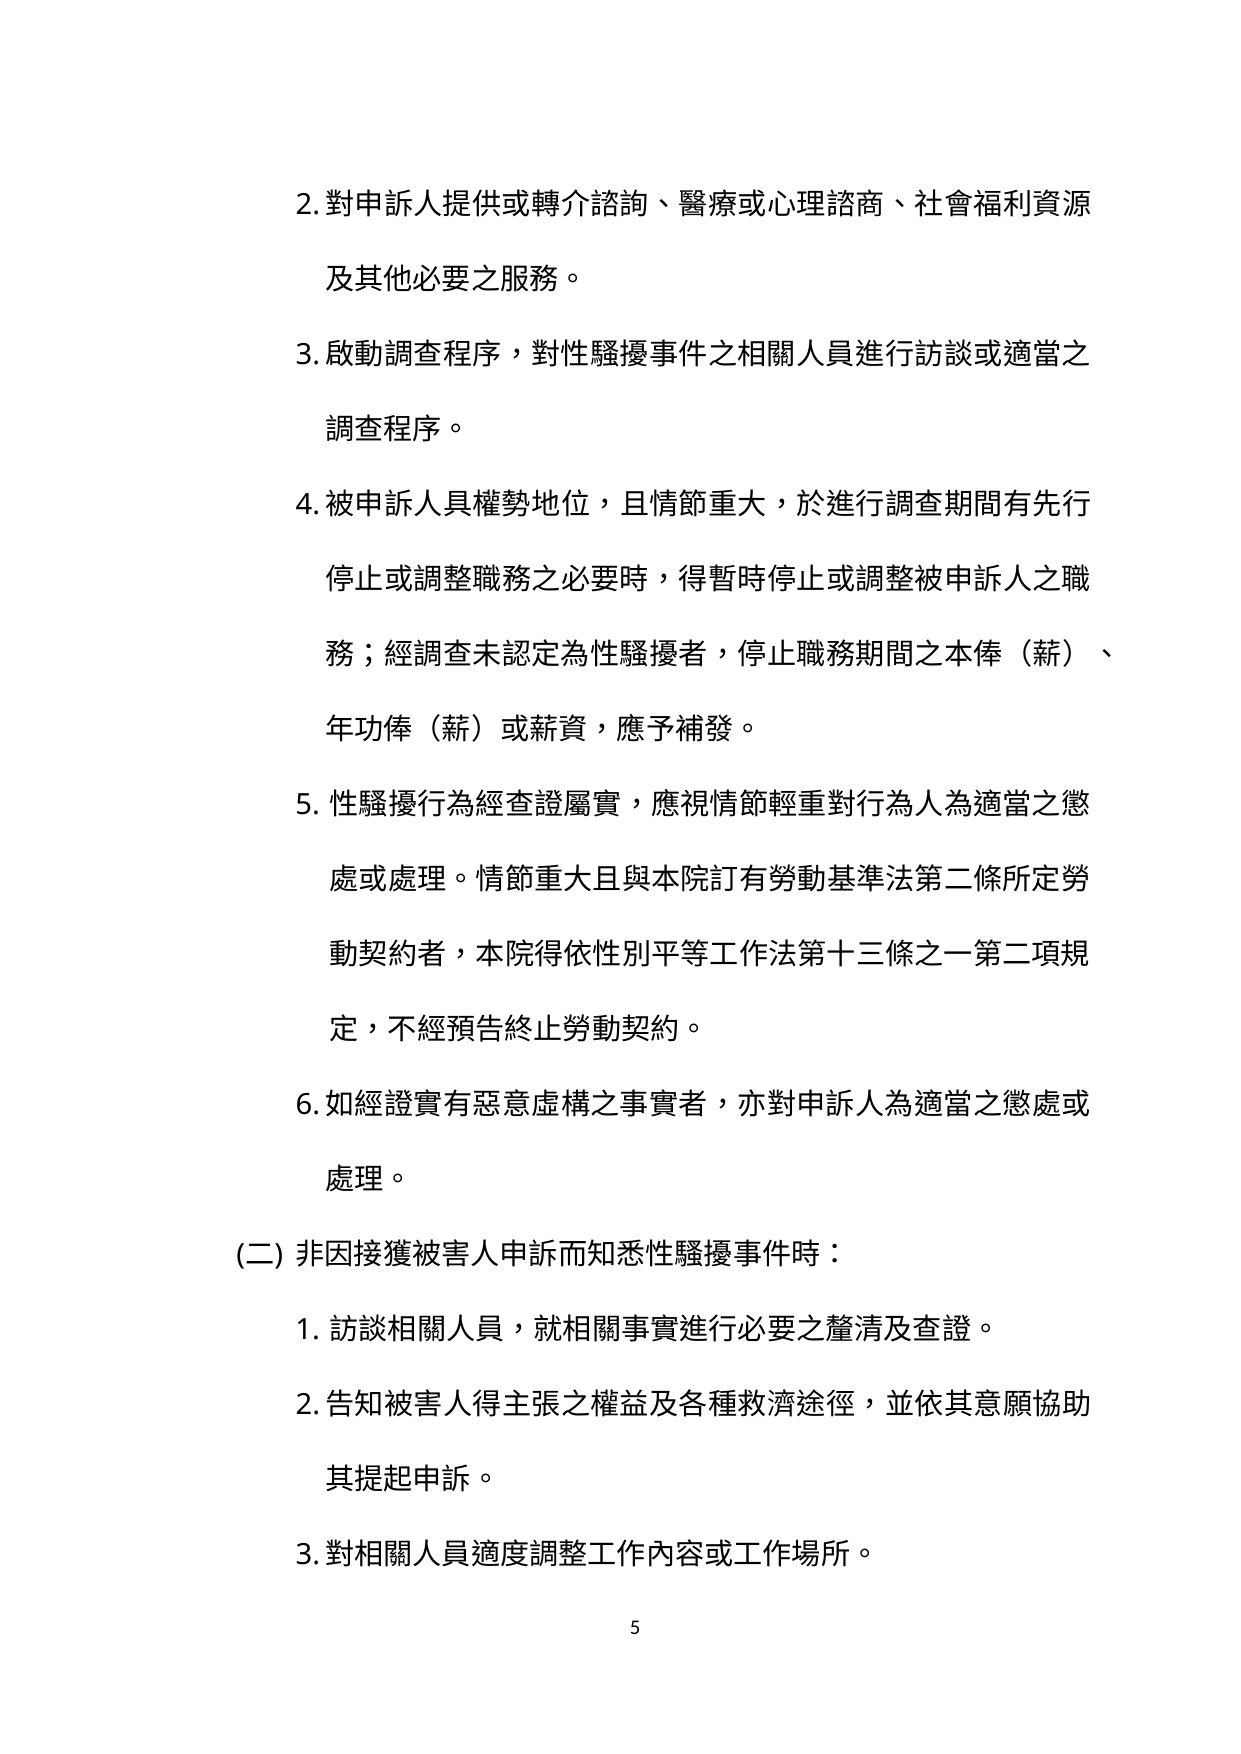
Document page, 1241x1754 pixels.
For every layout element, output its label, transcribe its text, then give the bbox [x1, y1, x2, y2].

list 對申訴人提供或轉介諮詢、醫療或心理諮商、社會福利資源及其他必要之服務。 [295, 164, 1092, 314]
list 性騷擾行為經查證屬實，應視情節輕重對行為人為適當之懲處或處理。情節重大且與本院訂有勞動基準法第二條所定勞動契約者，本院得依性別平等工作法第十三條之一第二項規定，不經預告終止勞動契約。 [295, 764, 1092, 1064]
list 啟動調查程序，對性騷擾事件之相關人員進行訪談或適當之調查程序。 [295, 314, 1092, 464]
list 訪談相關人員，就相關事實進行必要之釐清及查證。 [295, 1289, 1092, 1364]
list 告知被害人得主張之權益及各種救濟途徑，並依其意願協助其提起申訴。 [295, 1364, 1092, 1514]
list 被申訴人具權勢地位，且情節重大，於進行調查期間有先行停止或調整職務之必要時，得暫時停止或調整被申訴人之職務；經調查未認定為性騷擾者，停止職務期間之本俸（薪）、年功俸（薪）或薪資，應予補發。 [295, 464, 1092, 764]
list 非因接獲被害人申訴而知悉性騷擾事件時： [236, 1214, 1092, 1289]
list 對相關人員適度調整工作內容或工作場所。 [295, 1514, 1092, 1589]
list 如經證實有惡意虛構之事實者，亦對申訴人為適當之懲處或處理。 [295, 1064, 1092, 1214]
